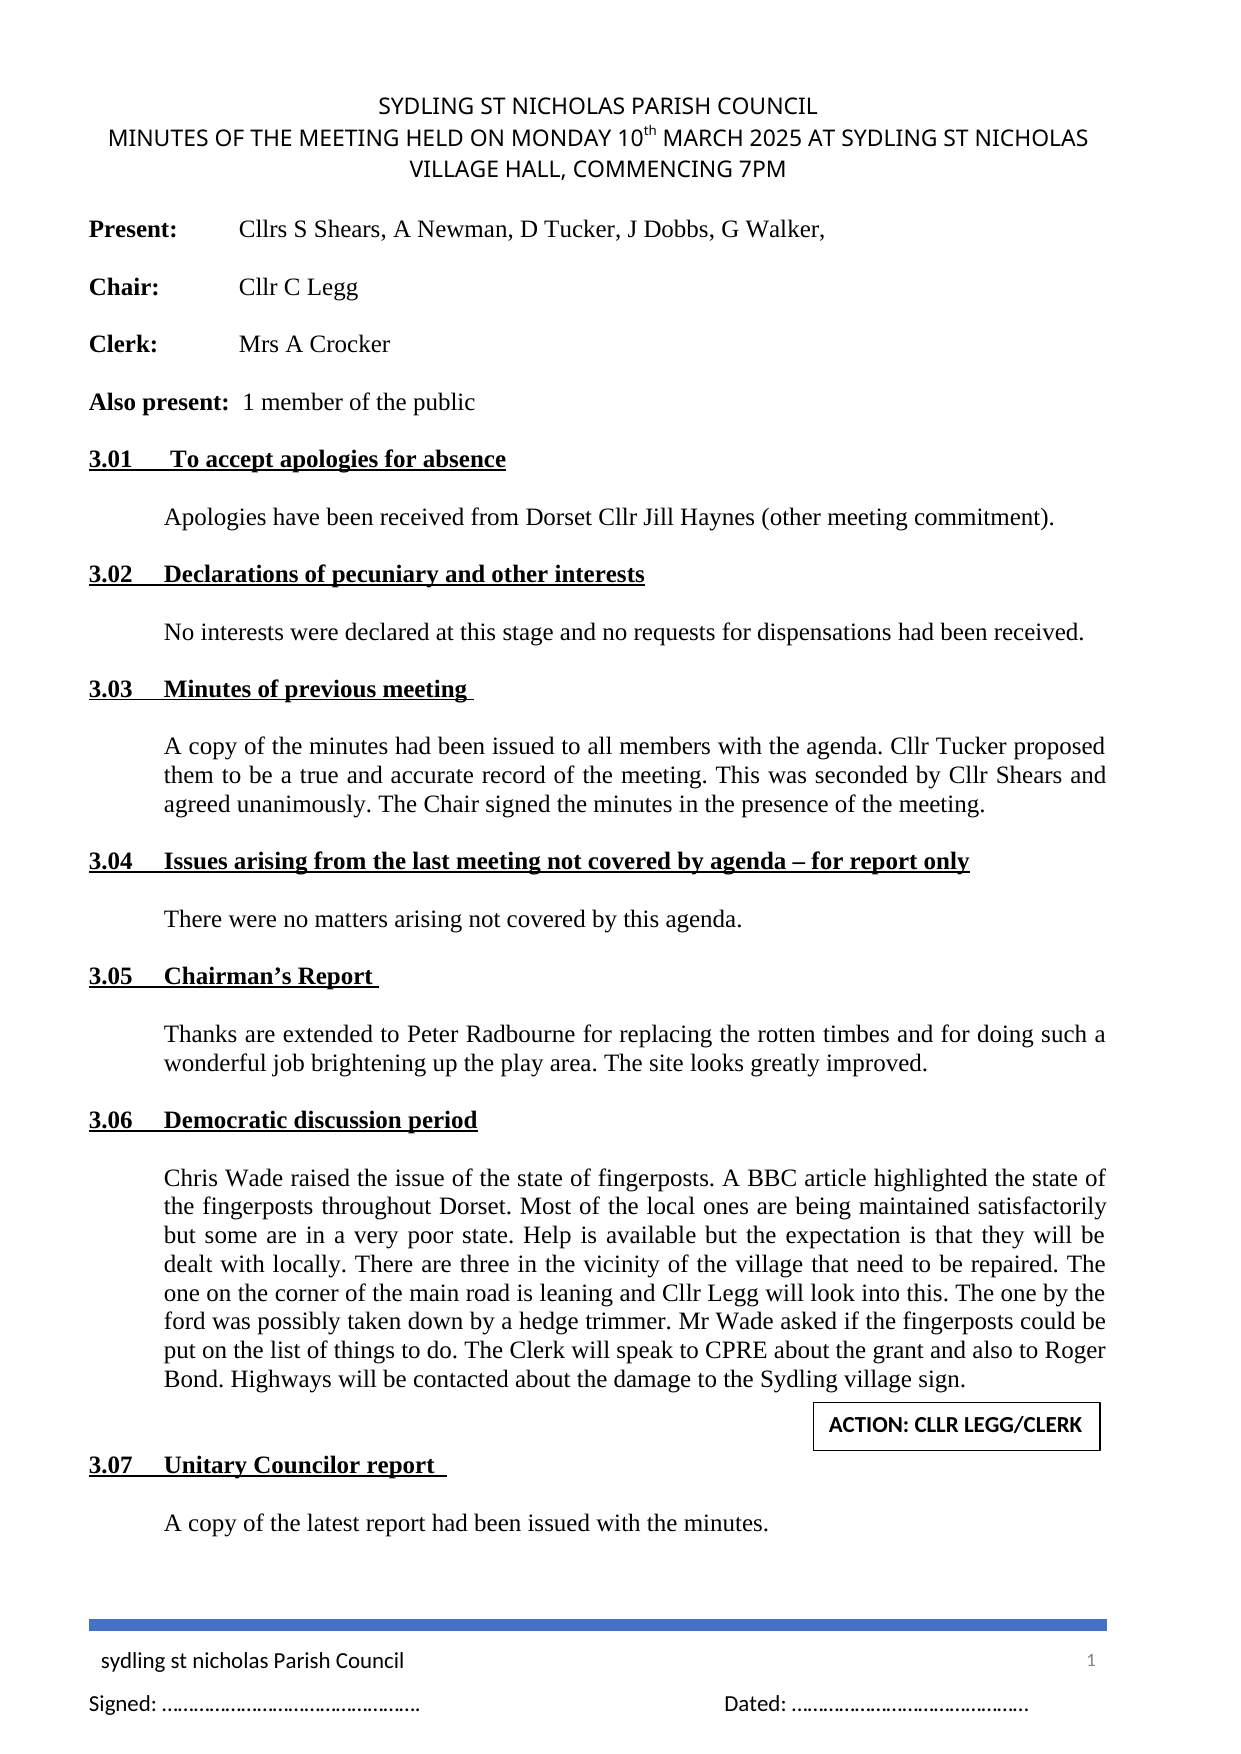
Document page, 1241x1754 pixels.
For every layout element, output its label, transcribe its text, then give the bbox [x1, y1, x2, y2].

text 3.04 Issues arising from the last meeting not covered by agenda – for report only [89, 846, 1107, 875]
text 3.06 Democratic discussion period [89, 1105, 1107, 1134]
text No interests were declared at this stage and no requests for dispensations had been received. [164, 617, 1107, 646]
text 3.01 To accept apologies for absence [89, 444, 1107, 473]
text There were no matters arising not covered by this agenda. [89, 904, 1107, 933]
text Also present: 1 member of the public [89, 387, 1107, 416]
text 3.03 Minutes of previous meeting [89, 674, 1107, 703]
text MINUTES OF THE MEETING HELD ON MONDAY 10th MARCH 2025 AT SYDLING ST NICHOLAS VILLAGE HALL, COMMENCING 7PM [89, 122, 1107, 184]
text A copy of the latest report had been issued with the minutes. [89, 1508, 1107, 1536]
text Present: Cllrs S Shears, A Newman, D Tucker, J Dobbs, G Walker, [89, 214, 1107, 243]
text A copy of the minutes had been issued to all members with the agenda. Cllr Tucker proposed them to be a true and accurate record of the meeting. This was seconded by Cllr Shears and agreed unanimously. The Chair signed the minutes in the presence of the meeting. [164, 731, 1107, 818]
text Apologies have been received from Dorset Cllr Jill Haynes (other meeting commitment). [89, 502, 1107, 531]
text Thanks are extended to Peter Radbourne for replacing the rotten timbes and for doing such a wonderful job brightening up the play area. The site looks greatly improved. [89, 1019, 1107, 1076]
text Clerk: Mrs A Crocker [89, 329, 1107, 358]
text SYDLING ST NICHOLAS PARISH COUNCIL [89, 90, 1107, 122]
text 3.05 Chairman’s Report [89, 961, 1107, 990]
text Chair: Cllr C Legg [89, 272, 1107, 301]
text 3.02 Declarations of pecuniary and other interests [89, 559, 1107, 588]
text Chris Wade raised the issue of the state of fingerposts. A BBC article highlighted the state of the fingerposts throughout Dorset. Most of the local ones are being maintained satisfactorily but some are in a very poor state. Help is available but the expectation is that they will be dealt with locally. There are three in the vicinity of the village that need to be repaired. The one on the corner of the main road is leaning and Cllr Legg will look into this. The one by the ford was possibly taken down by a hedge trimmer. Mr Wade asked if the fingerposts could be put on the list of things to do. The Clerk will speak to CPRE about the grant and also to Roger Bond. Highways will be contacted about the damage to the Sydling village sign. [164, 1163, 1107, 1393]
text 3.07 Unitary Councilor report [89, 1450, 1107, 1479]
